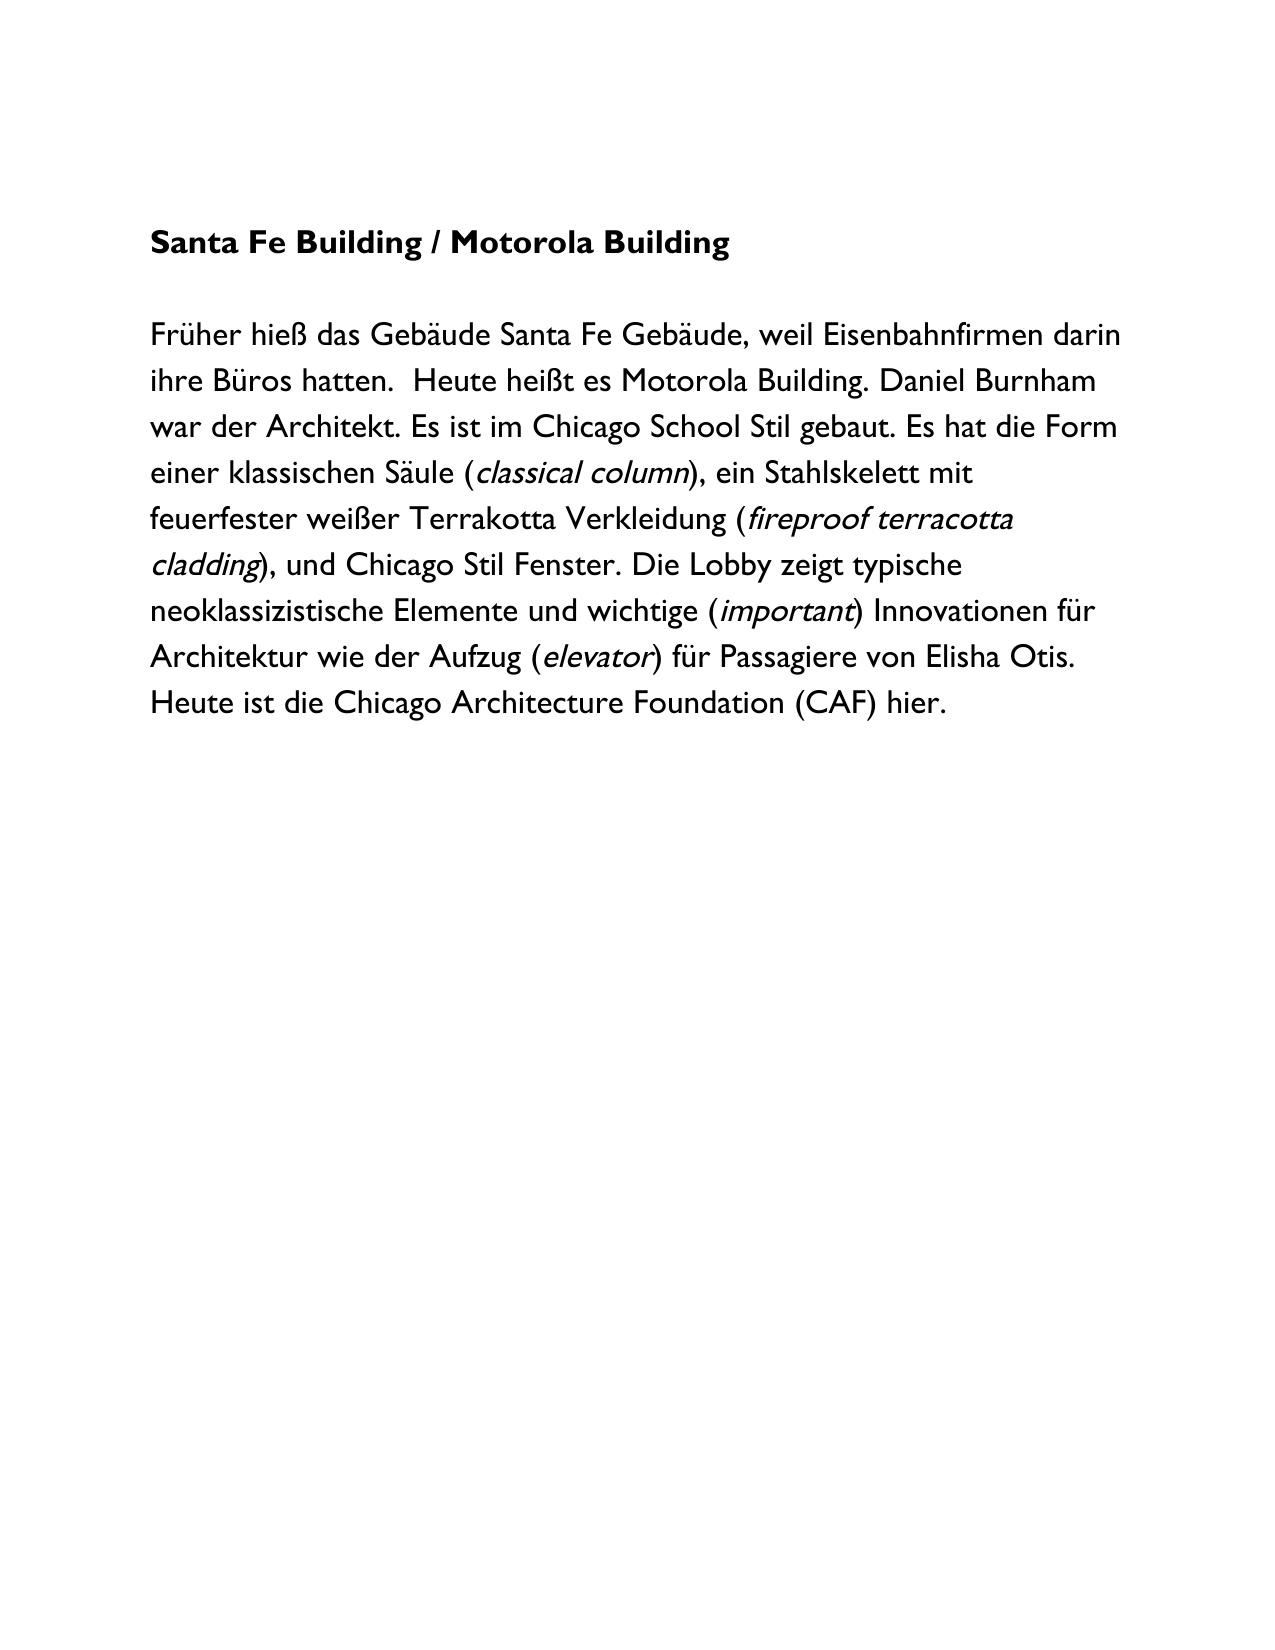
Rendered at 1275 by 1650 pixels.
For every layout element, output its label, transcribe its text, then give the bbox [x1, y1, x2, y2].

text Santa Fe Building / Motorola Building [150, 219, 1125, 265]
text Früher hieß das Gebäude Santa Fe Gebäude, weil Eisenbahnfirmen darin ihre Büros hatten. Heute heißt es Motorola Building. Daniel Burnham war der Architekt. Es ist im Chicago School Stil gebaut. Es hat die Form einer klassischen Säule (classical column), ein Stahlskelett mit feuerfester weißer Terrakotta Verkleidung (fireproof terracotta cladding), und Chicago Stil Fenster. Die Lobby zeigt typische neoklassizistische Elemente und wichtige (important) Innovationen für Architektur wie der Aufzug (elevator) für Passagiere von Elisha Otis. Heute ist die Chicago Architecture Foundation (CAF) hier. [150, 311, 1125, 724]
